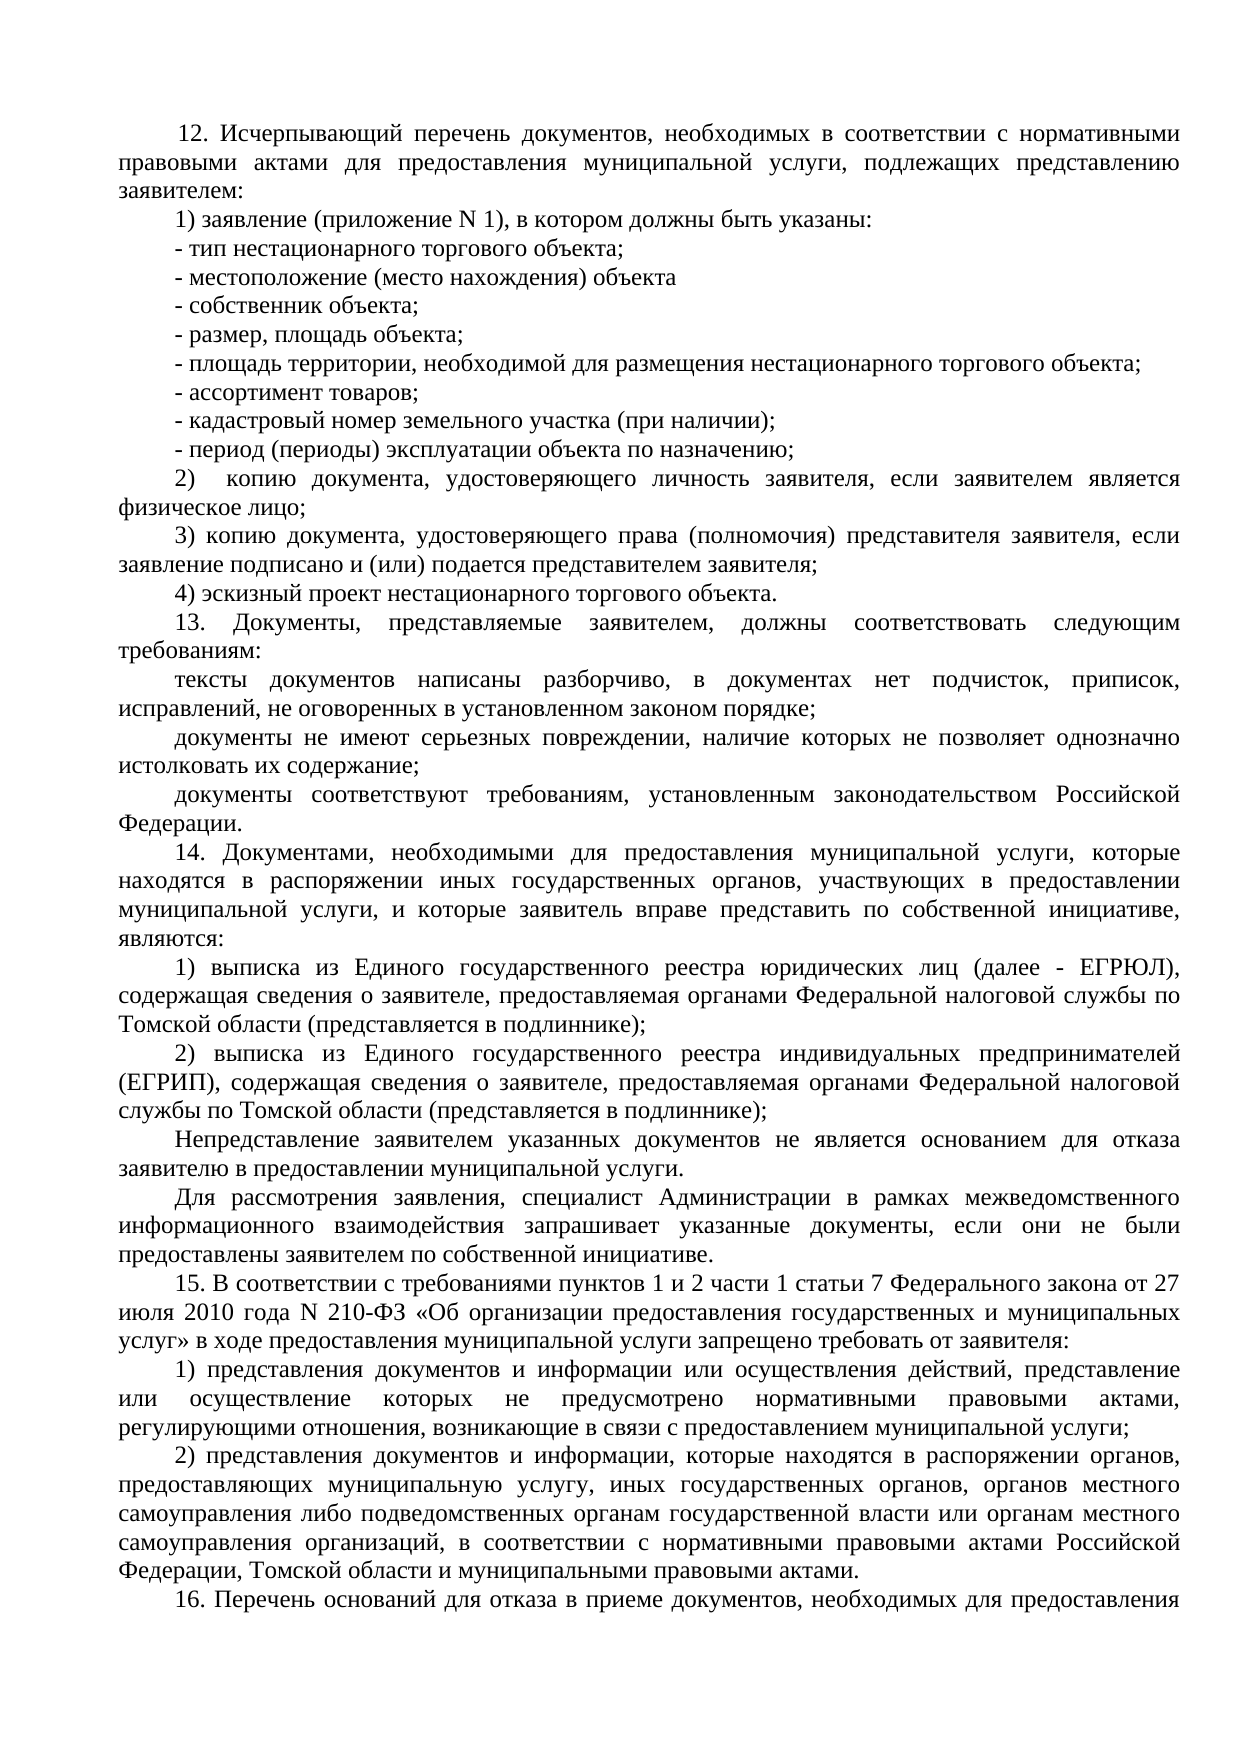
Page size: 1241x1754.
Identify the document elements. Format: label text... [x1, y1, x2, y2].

text 2) выписка из Единого государственного реестра индивидуальных предпринимателей (ЕГРИП), содержащая сведения о заявителе, предоставляемая органами Федеральной налоговой службы по Томской области (представляется в подлиннике); [118, 1038, 1181, 1124]
text документы соответствуют требованиям, установленным законодательством Российской Федерации. [118, 779, 1181, 837]
text 13. Документы, представляемые заявителем, должны соответствовать следующим требованиям: [118, 607, 1181, 664]
text Непредставление заявителем указанных документов не является основанием для отказа заявителю в предоставлении муниципальной услуги. [118, 1124, 1181, 1182]
text Для рассмотрения заявления, специалист Администрации в рамках межведомственного информационного взаимодействия запрашивает указанные документы, если они не были предоставлены заявителем по собственной инициативе. [118, 1182, 1181, 1268]
text - местоположение (место нахождения) объекта [118, 262, 1181, 291]
text 3) копию документа, удостоверяющего права (полномочия) представителя заявителя, если заявление подписано и (или) подается представителем заявителя; [118, 521, 1181, 578]
text - период (периоды) эксплуатации объекта по назначению; [118, 434, 1181, 463]
text - кадастровый номер земельного участка (при наличии); [118, 406, 1181, 434]
text - собственник объекта; [118, 291, 1181, 319]
text 12. Исчерпывающий перечень документов, необходимых в соответствии с нормативными правовыми актами для предоставления муниципальной услуги, подлежащих представлению заявителем: [118, 118, 1181, 204]
text 2) представления документов и информации, которые находятся в распоряжении органов, предоставляющих муниципальную услугу, иных государственных органов, органов местного самоуправления либо подведомственных органам государственной власти или органам местного самоуправления организаций, в соответствии с нормативными правовыми актами Российской Федерации, Томской области и муниципальными правовыми актами. [118, 1441, 1181, 1584]
text - размер, площадь объекта; [118, 319, 1181, 348]
text - тип нестационарного торгового объекта; [118, 233, 1181, 262]
text 1) заявление (приложение N 1), в котором должны быть указаны: [118, 204, 1181, 233]
text документы не имеют серьезных повреждении, наличие которых не позволяет однозначно истолковать их содержание; [118, 722, 1181, 779]
text 1) выписка из Единого государственного реестра юридических лиц (далее - ЕГРЮЛ), содержащая сведения о заявителе, предоставляемая органами Федеральной налоговой службы по Томской области (представляется в подлиннике); [118, 952, 1181, 1038]
text тексты документов написаны разборчиво, в документах нет подчисток, приписок, исправлений, не оговоренных в установленном законом порядке; [118, 664, 1181, 722]
text 2) копию документа, удостоверяющего личность заявителя, если заявителем является физическое лицо; [118, 463, 1181, 521]
text 14. Документами, необходимыми для предоставления муниципальной услуги, которые находятся в распоряжении иных государственных органов, участвующих в предоставлении муниципальной услуги, и которые заявитель вправе представить по собственной инициативе, являются: [118, 837, 1181, 952]
text 15. В соответствии с требованиями пунктов 1 и 2 части 1 статьи 7 Федерального закона от 27 июля 2010 года N 210-ФЗ «Об организации предоставления государственных и муниципальных услуг» в ходе предоставления муниципальной услуги запрещено требовать от заявителя: [118, 1268, 1181, 1354]
text 4) эскизный проект нестационарного торгового объекта. [118, 578, 1181, 607]
text - площадь территории, необходимой для размещения нестационарного торгового объекта; [118, 348, 1181, 377]
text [118, 1584, 1181, 1613]
text - ассортимент товаров; [118, 377, 1181, 406]
text 1) представления документов и информации или осуществления действий, представление или осуществление которых не предусмотрено нормативными правовыми актами, регулирующими отношения, возникающие в связи с предоставлением муниципальной услуги; [118, 1354, 1181, 1441]
